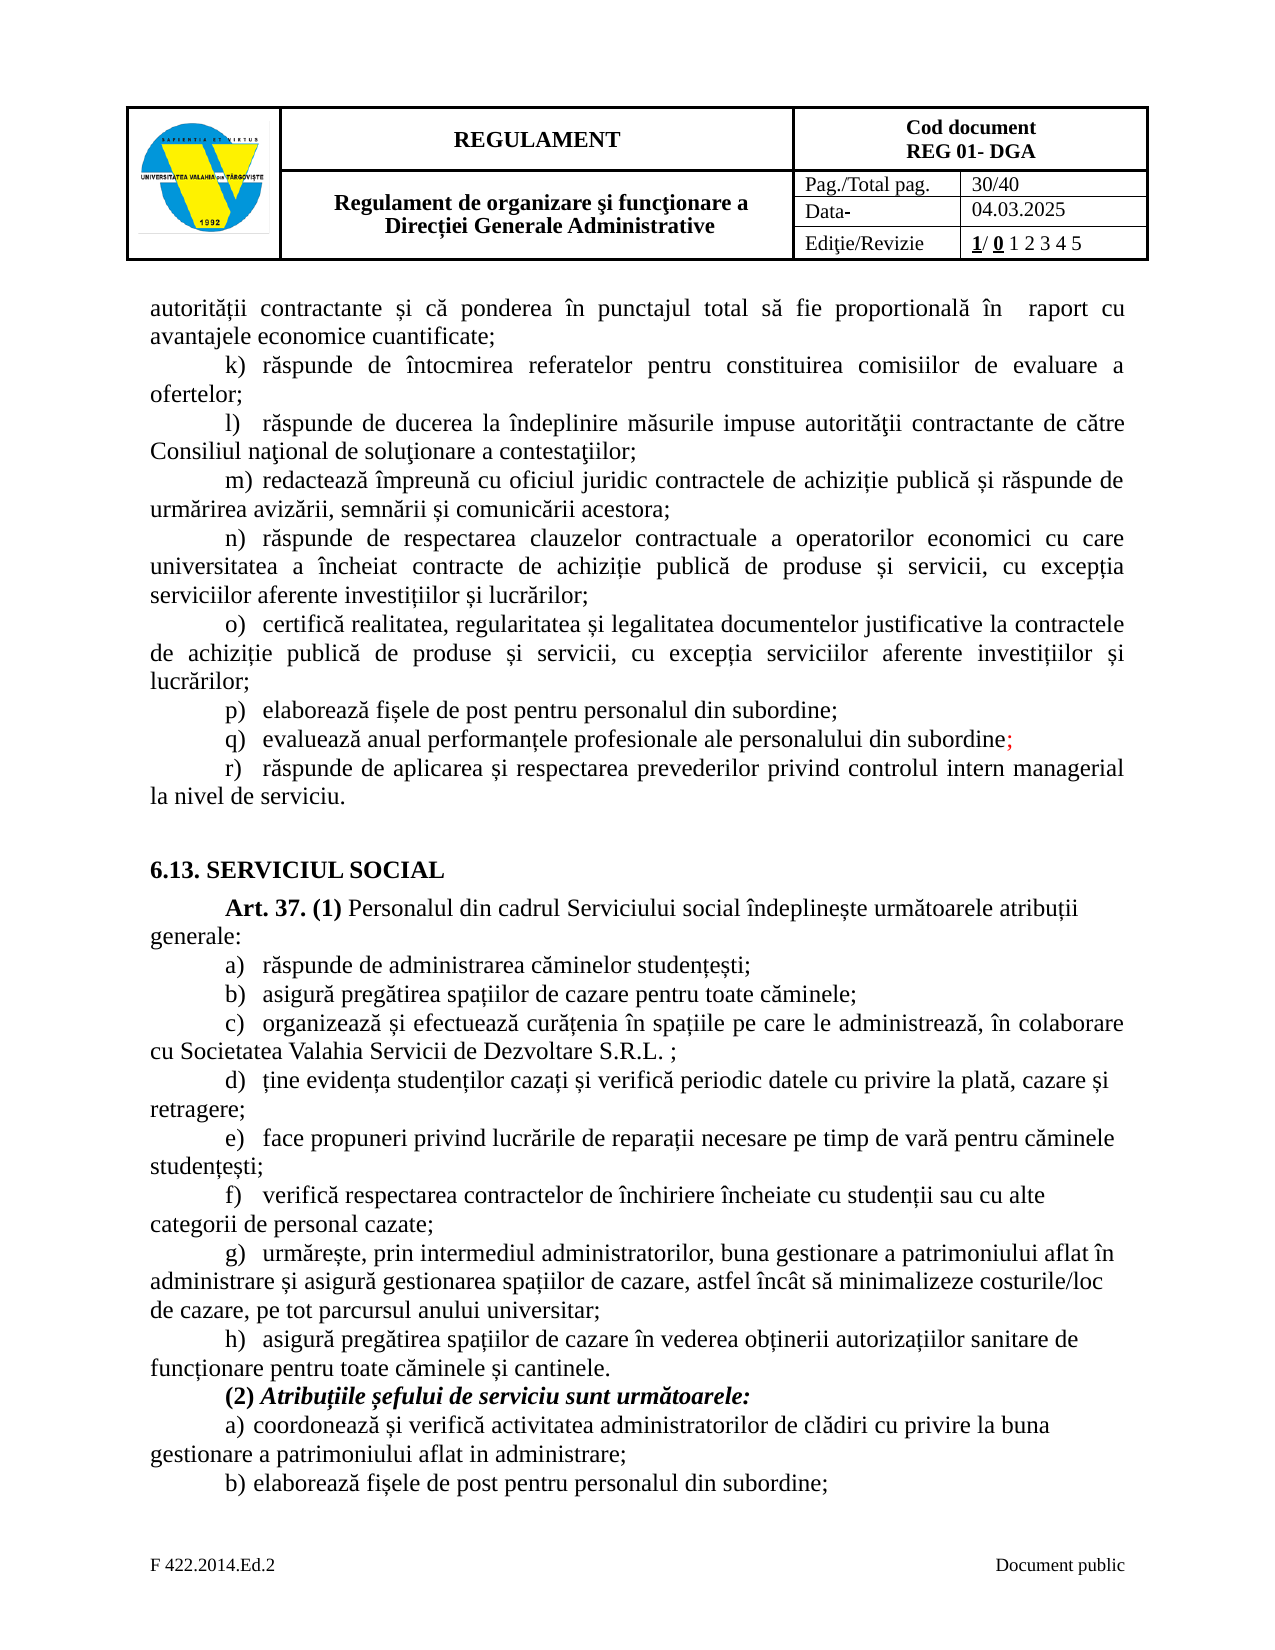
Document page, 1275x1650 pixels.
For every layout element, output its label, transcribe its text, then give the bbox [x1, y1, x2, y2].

subtitle 6.13. SERVICIUL SOCIAL [150, 856, 1125, 884]
list certifică realitatea, regularitatea și legalitatea documentelor justificative la contractele de achiziție publică de produse și servicii, cu excepția serviciilor aferente investițiilor și lucrărilor; [150, 609, 1125, 695]
list asigură pregătirea spațiilor de cazare în vederea obținerii autorizațiilor sanitare de funcționare pentru toate căminele și cantinele. [150, 1324, 1125, 1381]
list răspunde de aplicarea și respectarea prevederilor privind controlul intern managerial la nivel de serviciu. [150, 753, 1125, 810]
list (2) Atribuțiile șefului de serviciu sunt următoarele: [225, 1381, 1125, 1410]
list elaborează fișele de post pentru personalul din subordine; [150, 695, 1125, 724]
list răspunde de ducerea la îndeplinire măsurile impuse autorităţii contractante de către Consiliul naţional de soluţionare a contestaţiilor; [150, 408, 1125, 465]
list verifică respectarea contractelor de închiriere încheiate cu studenții sau cu alte categorii de personal cazate; [150, 1180, 1125, 1238]
text Art. 37. (1) Personalul din cadrul Serviciului social îndeplinește următoarele atribuții generale: [150, 893, 1125, 950]
list evaluează anual performanțele profesionale ale personalului din subordine; [150, 724, 1125, 753]
list asigură pregătirea spațiilor de cazare pentru toate căminele; [150, 979, 1125, 1008]
list face propuneri privind lucrările de reparații necesare pe timp de vară pentru căminele studențești; [150, 1123, 1125, 1180]
list răspunde de administrarea căminelor studențești; [150, 950, 1125, 979]
picture [138, 121, 270, 234]
list răspunde de întocmirea referatelor pentru constituirea comisiilor de evaluare a ofertelor; [150, 350, 1125, 408]
list răspunde de respectarea clauzelor contractuale a operatorilor economici cu care universitatea a încheiat contracte de achiziție publică de produse și servicii, cu excepția serviciilor aferente investițiilor și lucrărilor; [150, 523, 1125, 609]
list elaborează fișele de post pentru personalul din subordine; [150, 1468, 1125, 1496]
list urmărește, prin intermediul administratorilor, buna gestionare a patrimoniului aflat în administrare și asigură gestionarea spațiilor de cazare, astfel încât să minimalizeze costurile/loc de cazare, pe tot parcursul anului universitar; [150, 1238, 1125, 1324]
list coordonează și verifică activitatea administratorilor de clădiri cu privire la buna gestionare a patrimoniului aflat in administrare; [150, 1410, 1125, 1468]
list redactează împreună cu oficiul juridic contractele de achiziție publică și răspunde de urmărirea avizării, semnării și comunicării acestora; [150, 465, 1125, 523]
list ține evidența studenților cazați și verifică periodic datele cu privire la plată, cazare și retragere; [150, 1065, 1125, 1123]
list organizează și efectuează curățenia în spațiile pe care le administrează, în colaborare cu Societatea Valahia Servicii de Dezvoltare S.R.L. ; [150, 1008, 1125, 1065]
